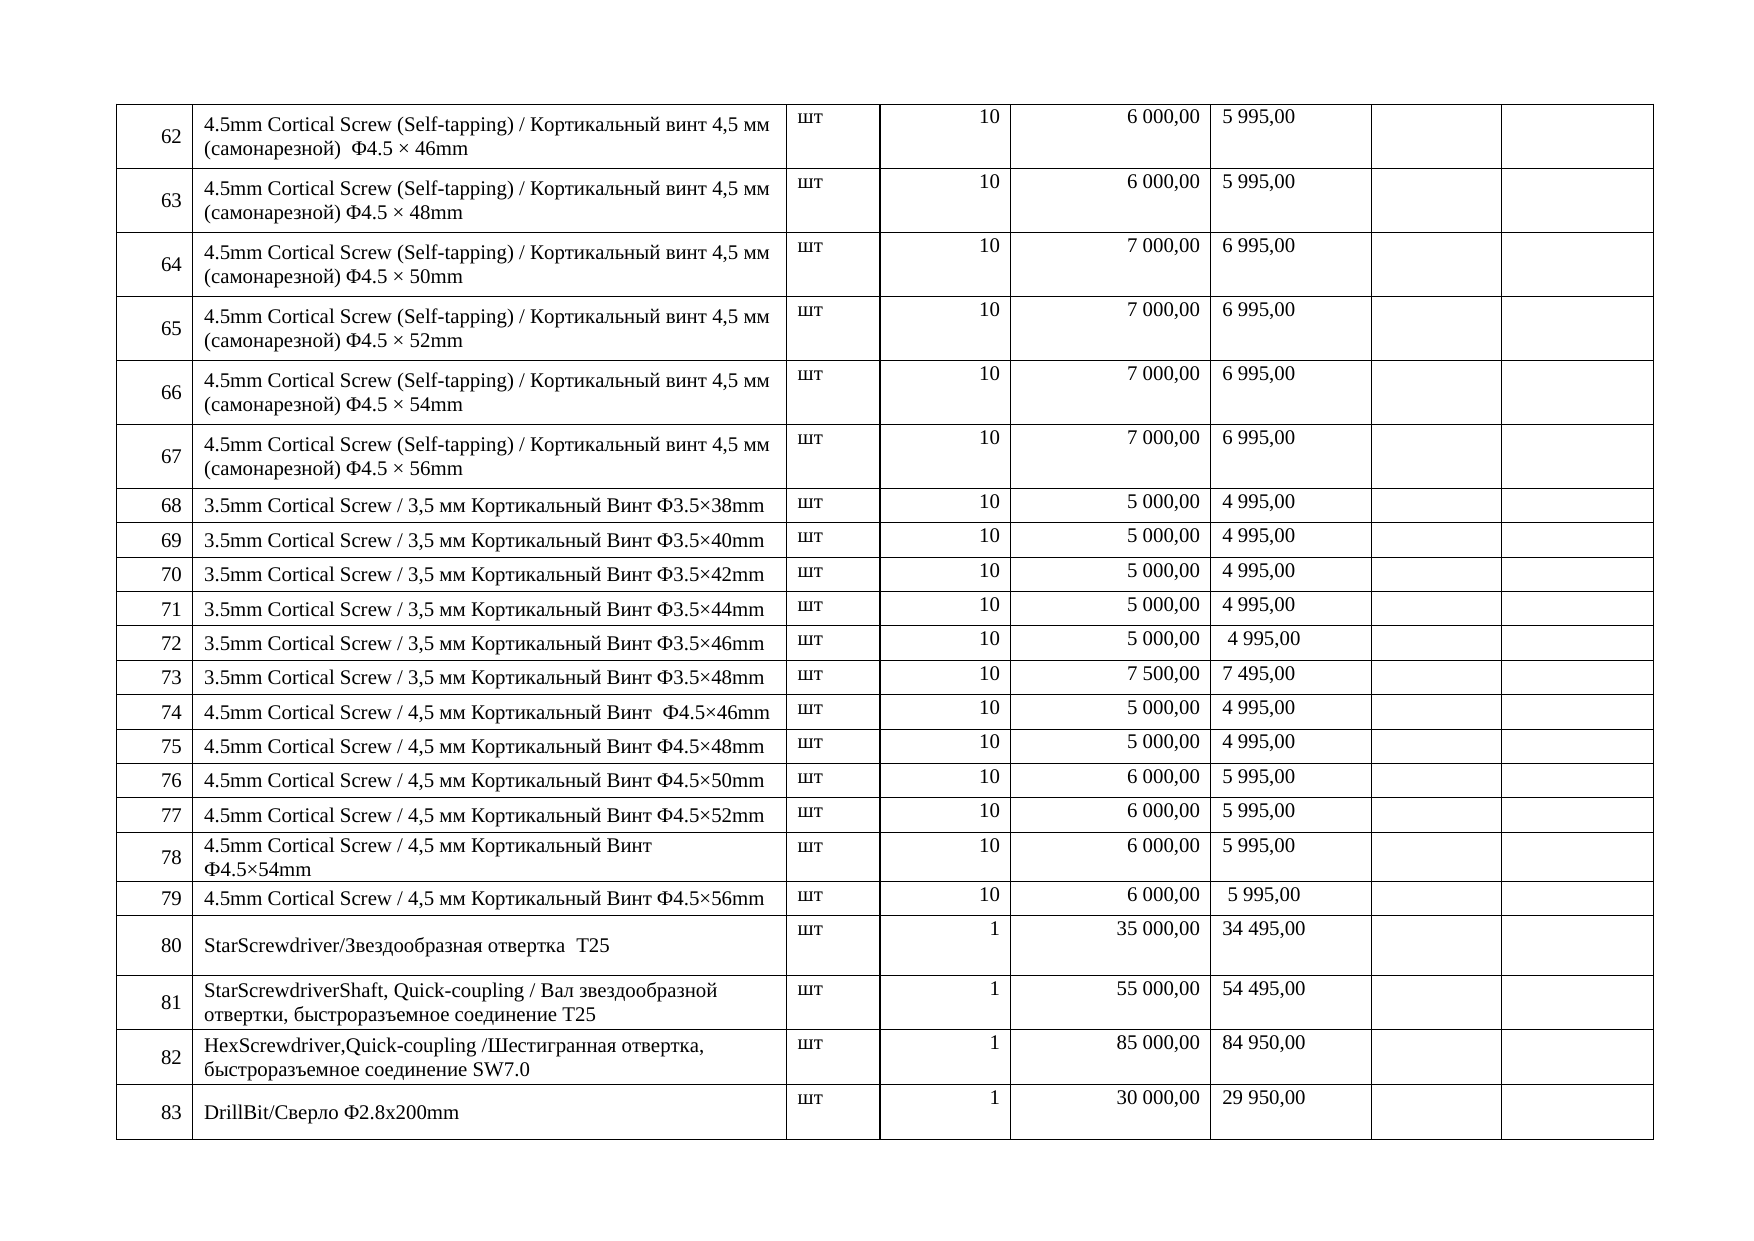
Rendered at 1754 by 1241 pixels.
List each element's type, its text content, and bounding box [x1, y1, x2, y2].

table_cell 76 [117, 764, 192, 797]
table_cell 5 000,00 [1011, 695, 1210, 728]
table_cell 1 [881, 1030, 1010, 1084]
table_cell 3.5mm Cortical Screw / 3,5 мм Кортикальный Винт Ф3.5×38mm [193, 489, 786, 522]
table_cell шт [787, 297, 879, 360]
table_cell [1502, 425, 1653, 488]
table_cell 10 [881, 695, 1010, 728]
table_cell 10 [881, 425, 1010, 488]
table_cell 7 000,00 [1011, 425, 1210, 488]
table_cell 5 000,00 [1011, 626, 1210, 660]
table_cell 10 [881, 833, 1010, 881]
table_cell 64 [117, 233, 192, 296]
table_cell 83 [117, 1085, 192, 1138]
table_cell 78 [117, 833, 192, 881]
table_cell 10 [881, 798, 1010, 832]
table_cell 10 [881, 105, 1010, 167]
table_cell шт [787, 1030, 879, 1084]
table_cell [1502, 233, 1653, 296]
table_cell 4.5mm Cortical Screw / 4,5 мм Кортикальный Винт Ф4.5×56mm [193, 882, 786, 915]
table_cell 10 [881, 730, 1010, 763]
table_cell шт [787, 425, 879, 488]
table_cell 3.5mm Cortical Screw / 3,5 мм Кортикальный Винт Ф3.5×42mm [193, 558, 786, 591]
table_cell шт [787, 798, 879, 832]
table_cell 35 000,00 [1011, 916, 1210, 974]
table_cell 68 [117, 489, 192, 522]
table_cell 10 [881, 297, 1010, 360]
table_cell [1372, 297, 1501, 360]
table_cell StarScrewdriverShaft, Quick-coupling / Вал звездообразной отвертки, быстроразъемное соединение T25 [193, 976, 786, 1029]
table_cell шт [787, 558, 879, 591]
table_cell [1372, 833, 1501, 881]
table_cell 71 [117, 592, 192, 625]
table_cell [1372, 730, 1501, 763]
table_cell 67 [117, 425, 192, 488]
table_cell [1372, 233, 1501, 296]
table_cell [1502, 976, 1653, 1029]
table_cell 66 [117, 361, 192, 424]
table_cell 54 495,00 [1211, 976, 1371, 1029]
table_cell [1372, 764, 1501, 797]
table_cell 10 [881, 626, 1010, 660]
table_cell 80 [117, 916, 192, 974]
table_cell 10 [881, 523, 1010, 557]
table_cell [1502, 882, 1653, 915]
table_cell 10 [881, 233, 1010, 296]
table_cell 5 000,00 [1011, 730, 1210, 763]
table_cell шт [787, 489, 879, 522]
table_cell шт [787, 882, 879, 915]
table_cell StarScrewdriver/Звездообразная отвертка T25 [193, 916, 786, 974]
table_cell [1502, 558, 1653, 591]
table_cell 5 995,00 [1211, 105, 1371, 167]
table_cell 6 000,00 [1011, 169, 1210, 232]
table_cell шт [787, 833, 879, 881]
table_cell 4.5mm Cortical Screw (Self-tapping) / Кортикальный винт 4,5 мм (самонарезной) Φ4.5 × 54mm [193, 361, 786, 424]
table_cell [1502, 523, 1653, 557]
table_cell 4.5mm Cortical Screw / 4,5 мм Кортикальный Винт Ф4.5×48mm [193, 730, 786, 763]
table_cell 4.5mm Cortical Screw (Self-tapping) / Кортикальный винт 4,5 мм (самонарезной) Φ4.5 × 50mm [193, 233, 786, 296]
table_cell шт [787, 523, 879, 557]
table_cell 4.5mm Cortical Screw / 4,5 мм Кортикальный Винт Ф4.5×52mm [193, 798, 786, 832]
table_cell 79 [117, 882, 192, 915]
table_cell 5 000,00 [1011, 558, 1210, 591]
table_cell шт [787, 916, 879, 974]
table_cell 4.5mm Cortical Screw / 4,5 мм Кортикальный Винт Ф4.5×46mm [193, 695, 786, 728]
table_cell шт [787, 626, 879, 660]
table_cell 10 [881, 361, 1010, 424]
table_cell шт [787, 764, 879, 797]
table_cell 55 000,00 [1011, 976, 1210, 1029]
table_cell 70 [117, 558, 192, 591]
table_cell 77 [117, 798, 192, 832]
table_cell 3.5mm Cortical Screw / 3,5 мм Кортикальный Винт Ф3.5×48mm [193, 661, 786, 694]
table_cell 4.5mm Cortical Screw (Self-tapping) / Кортикальный винт 4,5 мм (самонарезной) Φ4.5 × 52mm [193, 297, 786, 360]
table_cell 6 995,00 [1211, 361, 1371, 424]
table_cell 10 [881, 592, 1010, 625]
table_cell DrillBit/Сверло Φ2.8x200mm [193, 1085, 786, 1138]
table_cell шт [787, 169, 879, 232]
table_cell 69 [117, 523, 192, 557]
table_cell шт [787, 233, 879, 296]
table_cell [1502, 361, 1653, 424]
table_cell 5 995,00 [1211, 833, 1371, 881]
table_cell [1372, 425, 1501, 488]
table_cell [1372, 523, 1501, 557]
table_cell 7 495,00 [1211, 661, 1371, 694]
table_cell [1502, 169, 1653, 232]
table_cell 7 000,00 [1011, 361, 1210, 424]
table_cell 73 [117, 661, 192, 694]
table_cell 4 995,00 [1211, 730, 1371, 763]
table_cell 85 000,00 [1011, 1030, 1210, 1084]
table_cell 4.5mm Cortical Screw / 4,5 мм Кортикальный Винт Ф4.5×50mm [193, 764, 786, 797]
table_cell шт [787, 1085, 879, 1138]
table_cell 5 995,00 [1211, 764, 1371, 797]
table_cell 5 995,00 [1211, 169, 1371, 232]
table_cell [1502, 764, 1653, 797]
table_cell HexScrewdriver,Quick-coupling /Шестигранная отвертка, быстроразъемное соединение SW7.0 [193, 1030, 786, 1084]
table_cell 7 500,00 [1011, 661, 1210, 694]
table_cell 4 995,00 [1211, 558, 1371, 591]
table_cell 4 995,00 [1211, 626, 1371, 660]
table_cell шт [787, 976, 879, 1029]
table_cell 34 495,00 [1211, 916, 1371, 974]
table_cell [1502, 626, 1653, 660]
table_cell 5 995,00 [1211, 798, 1371, 832]
table_cell [1502, 105, 1653, 167]
table_cell 6 000,00 [1011, 882, 1210, 915]
table_cell [1502, 592, 1653, 625]
table_cell 72 [117, 626, 192, 660]
table_cell шт [787, 730, 879, 763]
table_cell [1502, 798, 1653, 832]
table_cell [1372, 695, 1501, 728]
table_cell 82 [117, 1030, 192, 1084]
table_cell 1 [881, 916, 1010, 974]
table_cell [1502, 916, 1653, 974]
table_cell 4 995,00 [1211, 489, 1371, 522]
table_cell 6 000,00 [1011, 764, 1210, 797]
table_cell 30 000,00 [1011, 1085, 1210, 1138]
table_cell 6 995,00 [1211, 425, 1371, 488]
table_cell 1 [881, 976, 1010, 1029]
table_cell 4 995,00 [1211, 695, 1371, 728]
table_cell [1372, 361, 1501, 424]
table_cell [1372, 626, 1501, 660]
table_cell 29 950,00 [1211, 1085, 1371, 1138]
table_cell [1372, 976, 1501, 1029]
table_cell 81 [117, 976, 192, 1029]
table_cell 7 000,00 [1011, 297, 1210, 360]
table_cell 6 000,00 [1011, 798, 1210, 832]
table_cell 10 [881, 661, 1010, 694]
table_cell 6 995,00 [1211, 297, 1371, 360]
table_cell 5 000,00 [1011, 489, 1210, 522]
table_cell [1372, 916, 1501, 974]
table_cell 6 995,00 [1211, 233, 1371, 296]
table_cell 10 [881, 169, 1010, 232]
table_cell 6 000,00 [1011, 833, 1210, 881]
table_cell 7 000,00 [1011, 233, 1210, 296]
table_cell [1502, 661, 1653, 694]
table_cell [1372, 1030, 1501, 1084]
table_cell 84 950,00 [1211, 1030, 1371, 1084]
table_cell [1502, 297, 1653, 360]
table_cell шт [787, 361, 879, 424]
table_cell 1 [881, 1085, 1010, 1138]
table_cell 3.5mm Cortical Screw / 3,5 мм Кортикальный Винт Ф3.5×40mm [193, 523, 786, 557]
table_cell [1372, 882, 1501, 915]
table_cell 10 [881, 764, 1010, 797]
table_cell [1372, 661, 1501, 694]
table_cell шт [787, 105, 879, 167]
table_cell шт [787, 592, 879, 625]
table_cell 4.5mm Cortical Screw (Self-tapping) / Кортикальный винт 4,5 мм (самонарезной) Φ4.5 × 48mm [193, 169, 786, 232]
table_cell 6 000,00 [1011, 105, 1210, 167]
table_cell шт [787, 661, 879, 694]
table_cell 65 [117, 297, 192, 360]
table_cell [1502, 1085, 1653, 1138]
table_cell [1372, 592, 1501, 625]
table_cell 3.5mm Cortical Screw / 3,5 мм Кортикальный Винт Ф3.5×46mm [193, 626, 786, 660]
table_cell [1502, 1030, 1653, 1084]
table_cell 4 995,00 [1211, 592, 1371, 625]
table_cell [1372, 105, 1501, 167]
table_cell 3.5mm Cortical Screw / 3,5 мм Кортикальный Винт Ф3.5×44mm [193, 592, 786, 625]
table_cell 75 [117, 730, 192, 763]
table_cell [1502, 695, 1653, 728]
table_cell 10 [881, 558, 1010, 591]
table_cell 10 [881, 882, 1010, 915]
table_cell 4.5mm Cortical Screw (Self-tapping) / Кортикальный винт 4,5 мм (самонарезной) Φ4.5 × 46mm [193, 105, 786, 167]
table_cell 4.5mm Cortical Screw (Self-tapping) / Кортикальный винт 4,5 мм (самонарезной) Φ4.5 × 56mm [193, 425, 786, 488]
table_cell [1372, 798, 1501, 832]
table_cell 10 [881, 489, 1010, 522]
table_cell 4.5mm Cortical Screw / 4,5 мм Кортикальный Винт Ф4.5×54mm [193, 833, 786, 881]
table_cell 62 [117, 105, 192, 167]
table_cell [1372, 1085, 1501, 1138]
table_cell 74 [117, 695, 192, 728]
table_cell 4 995,00 [1211, 523, 1371, 557]
table_cell [1372, 489, 1501, 522]
table_cell шт [787, 695, 879, 728]
table_cell [1372, 169, 1501, 232]
table_cell [1502, 833, 1653, 881]
table_cell 5 000,00 [1011, 592, 1210, 625]
table_cell [1372, 558, 1501, 591]
table_cell 5 995,00 [1211, 882, 1371, 915]
table_cell 63 [117, 169, 192, 232]
table_cell 5 000,00 [1011, 523, 1210, 557]
table_cell [1502, 489, 1653, 522]
table_cell [1502, 730, 1653, 763]
